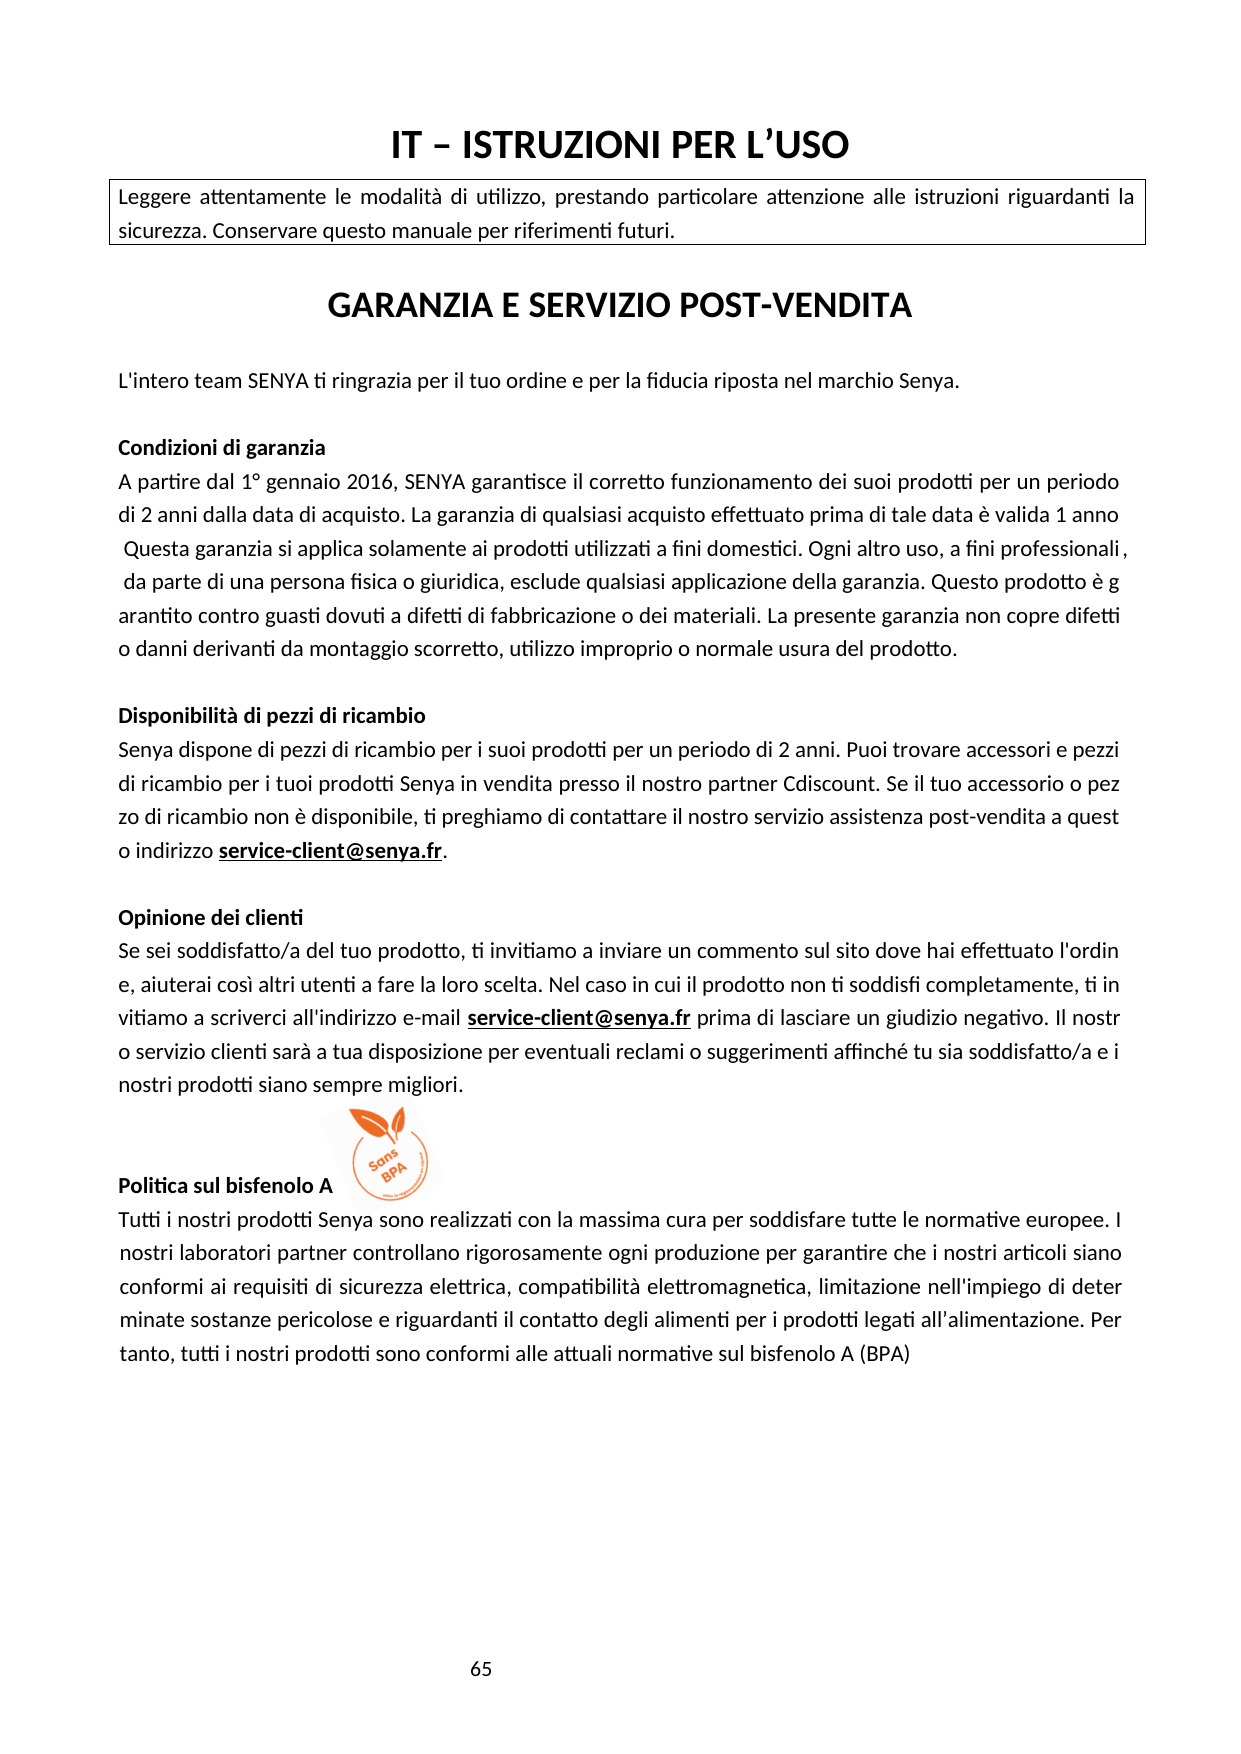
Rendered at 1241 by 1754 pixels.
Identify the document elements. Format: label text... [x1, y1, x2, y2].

text Senya dispone di pezzi di ricambio per i suoi prodotti per un periodo di 2 anni. Puoi trovare accessori e pezzi di ricambio per i tuoi prodotti Senya in vendita presso il nostro partner Cdiscount. Se il tuo accessorio o pezzo di ricambio non è disponibile, ti preghiamo di contattare il nostro servizio assistenza post-vendita a questo indirizzo service-client@senya.fr. [118, 735, 1122, 864]
text Tutti i nostri prodotti Senya sono realizzati con la massima cura per soddisfare tutte le normative europee. I nostri laboratori partner controllano rigorosamente ogni produzione per garantire che i nostri articoli siano conformi ai requisiti di sicurezza elettrica, compatibilità elettromagnetica, limitazione nell'impiego di determinate sostanze pericolose e riguardanti il contatto degli alimenti per i prodotti legati all’alimentazione. Pertanto, tutti i nostri prodotti sono conformi alle attuali normative sul bisfenolo A (BPA) [118, 1205, 1124, 1367]
text Leggere attentamente le modalità di utilizzo, prestando particolare attenzione alle istruzioni riguardanti la sicurezza. Conservare questo manuale per riferimenti futuri. [110, 180, 1145, 244]
picture [351, 1199, 403, 1205]
text A partire dal 1° gennaio 2016, SENYA garantisce il corretto funzionamento dei suoi prodotti per un periodo di 2 anni dalla data di acquisto. La garanzia di qualsiasi acquisto effettuato prima di tale data è valida 1 anno. Questa garanzia si applica solamente ai prodotti utilizzati a fini domestici. Ogni altro uso, a fini professionali, da parte di una persona fisica o giuridica, esclude qualsiasi applicazione della garanzia. Questo prodotto è garantito contro guasti dovuti a difetti di fabbricazione o dei materiali. La presente garanzia non copre difetti o danni derivanti da montaggio scorretto, utilizzo improprio o normale usura del prodotto. [118, 467, 1122, 662]
picture [319, 1098, 442, 1171]
text GARANZIA E SERVIZIO POST-VENDITA [118, 281, 1122, 327]
text Politica sul bisfenolo A [118, 1171, 1122, 1199]
text Se sei soddisfatto/a del tuo prodotto, ti invitiamo a inviare un commento sul sito dove hai effettuato l'ordine, aiuterai così altri utenti a fare la loro scelta. Nel caso in cui il prodotto non ti soddisfi completamente, ti invitiamo a scriverci all'indirizzo e-mail service-client@senya.fr prima di lasciare un giudizio negativo. Il nostro servizio clienti sarà a tua disposizione per eventuali reclami o suggerimenti affinché tu sia soddisfatto/a e i nostri prodotti siano sempre migliori. [118, 936, 1122, 1098]
text IT – ISTRUZIONI PER L’USO [118, 118, 1122, 169]
text Condizioni di garanzia [118, 433, 1122, 461]
text Opinione dei clienti [118, 903, 1122, 931]
text L'intero team SENYA ti ringrazia per il tuo ordine e per la fiducia riposta nel marchio Senya. [118, 366, 1122, 394]
text Disponibilità di pezzi di ricambio [118, 702, 1122, 729]
